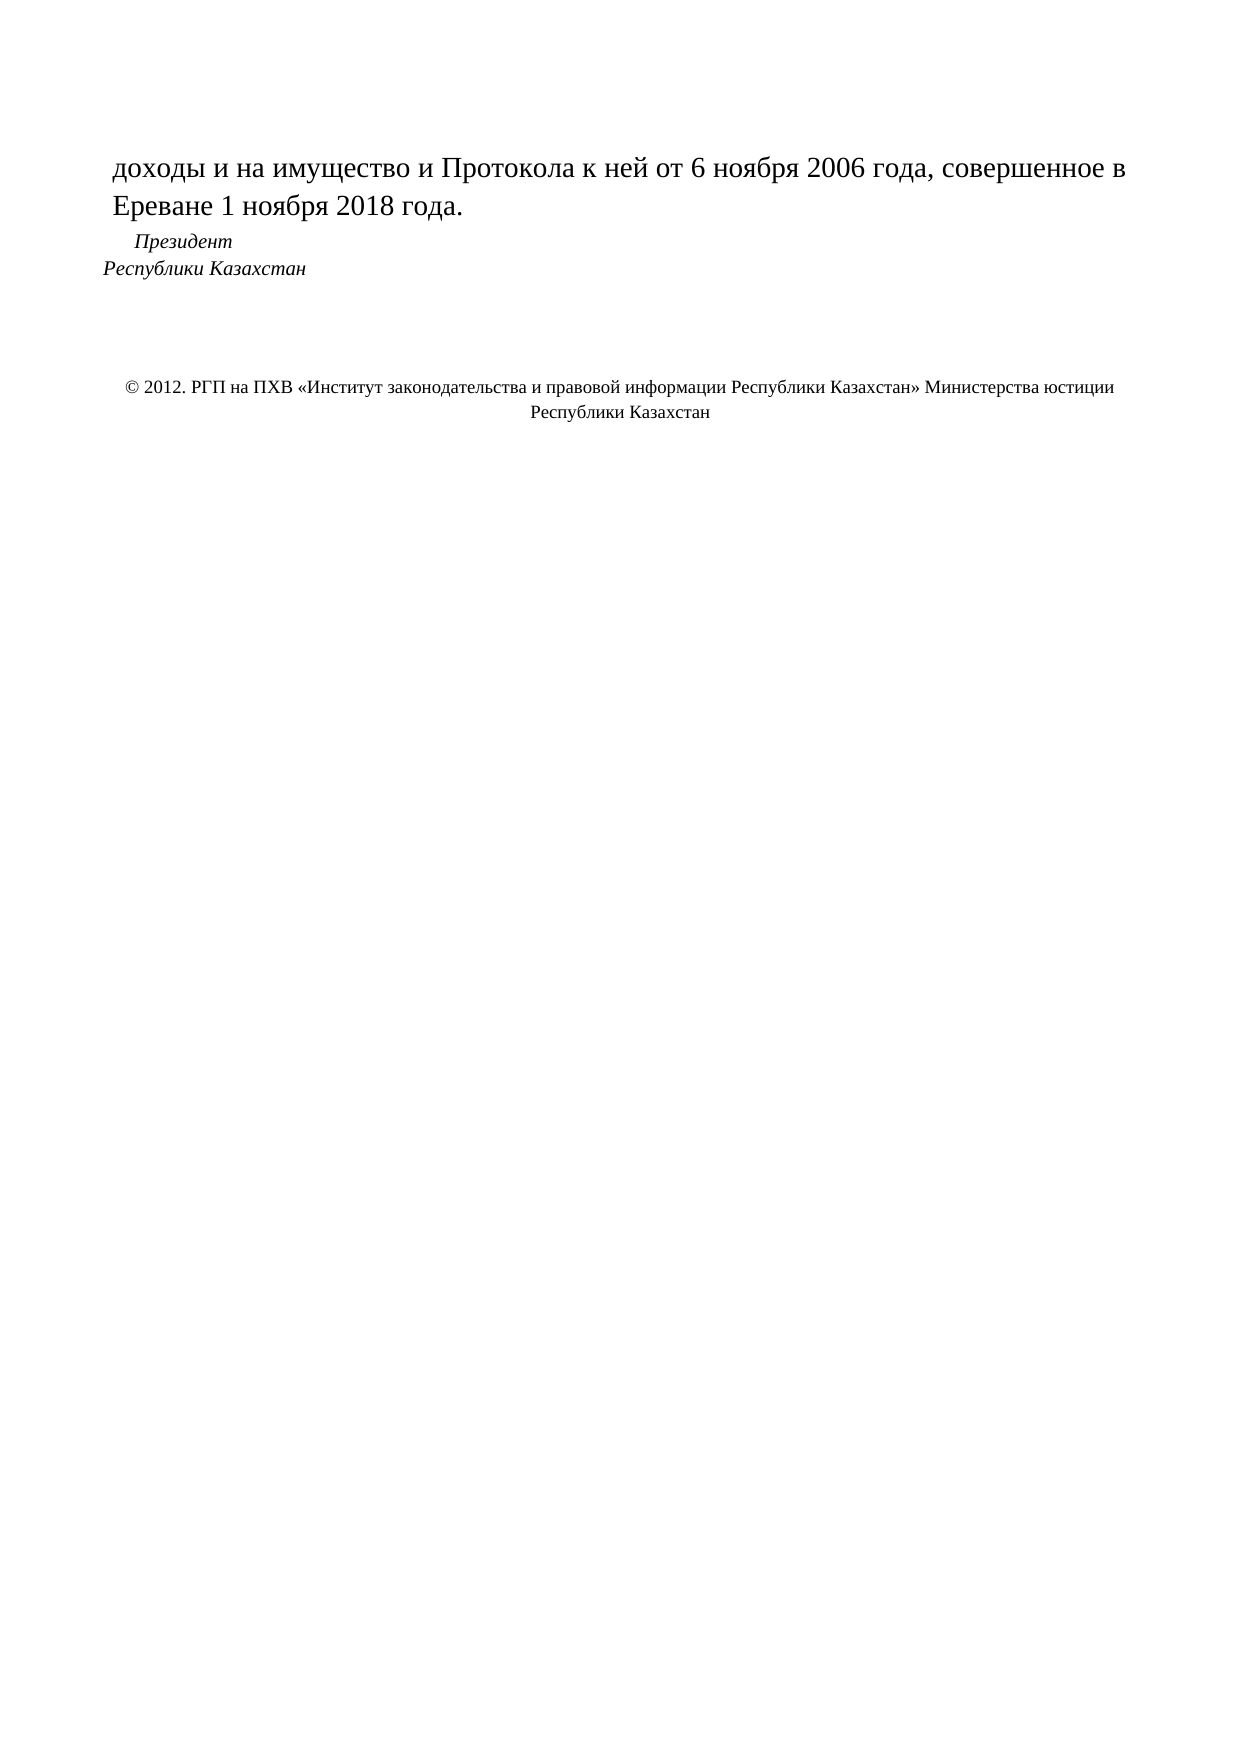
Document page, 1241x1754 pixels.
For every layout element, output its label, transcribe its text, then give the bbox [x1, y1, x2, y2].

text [112, 150, 1128, 222]
text © 2012. РГП на ПХВ «Институт законодательства и правовой информации Республики Казахстан» Министерства юстиции Республики Казахстан [112, 376, 1128, 423]
table_header Президент Республики Казахстан [101, 227, 1240, 286]
